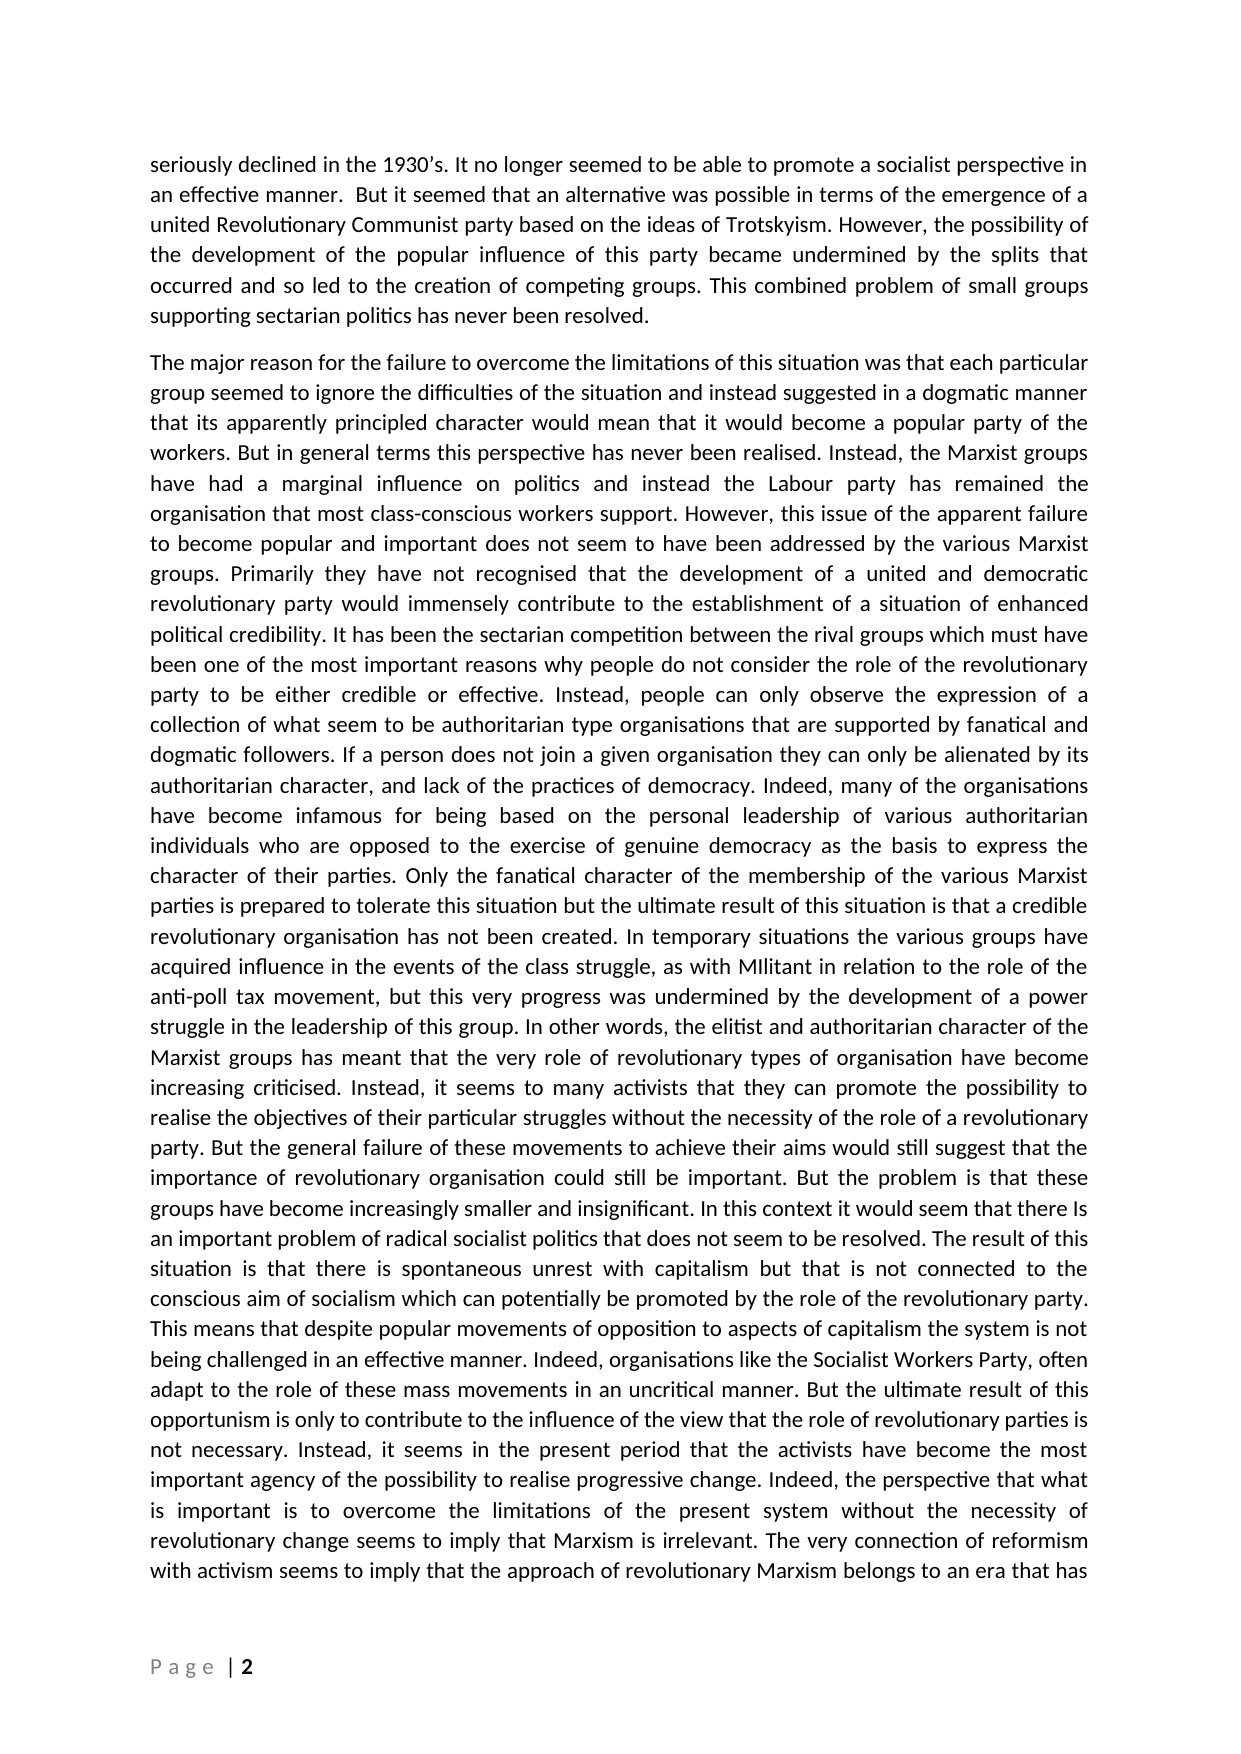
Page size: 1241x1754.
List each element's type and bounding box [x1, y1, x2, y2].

text [150, 150, 1090, 329]
text [150, 348, 1090, 1584]
